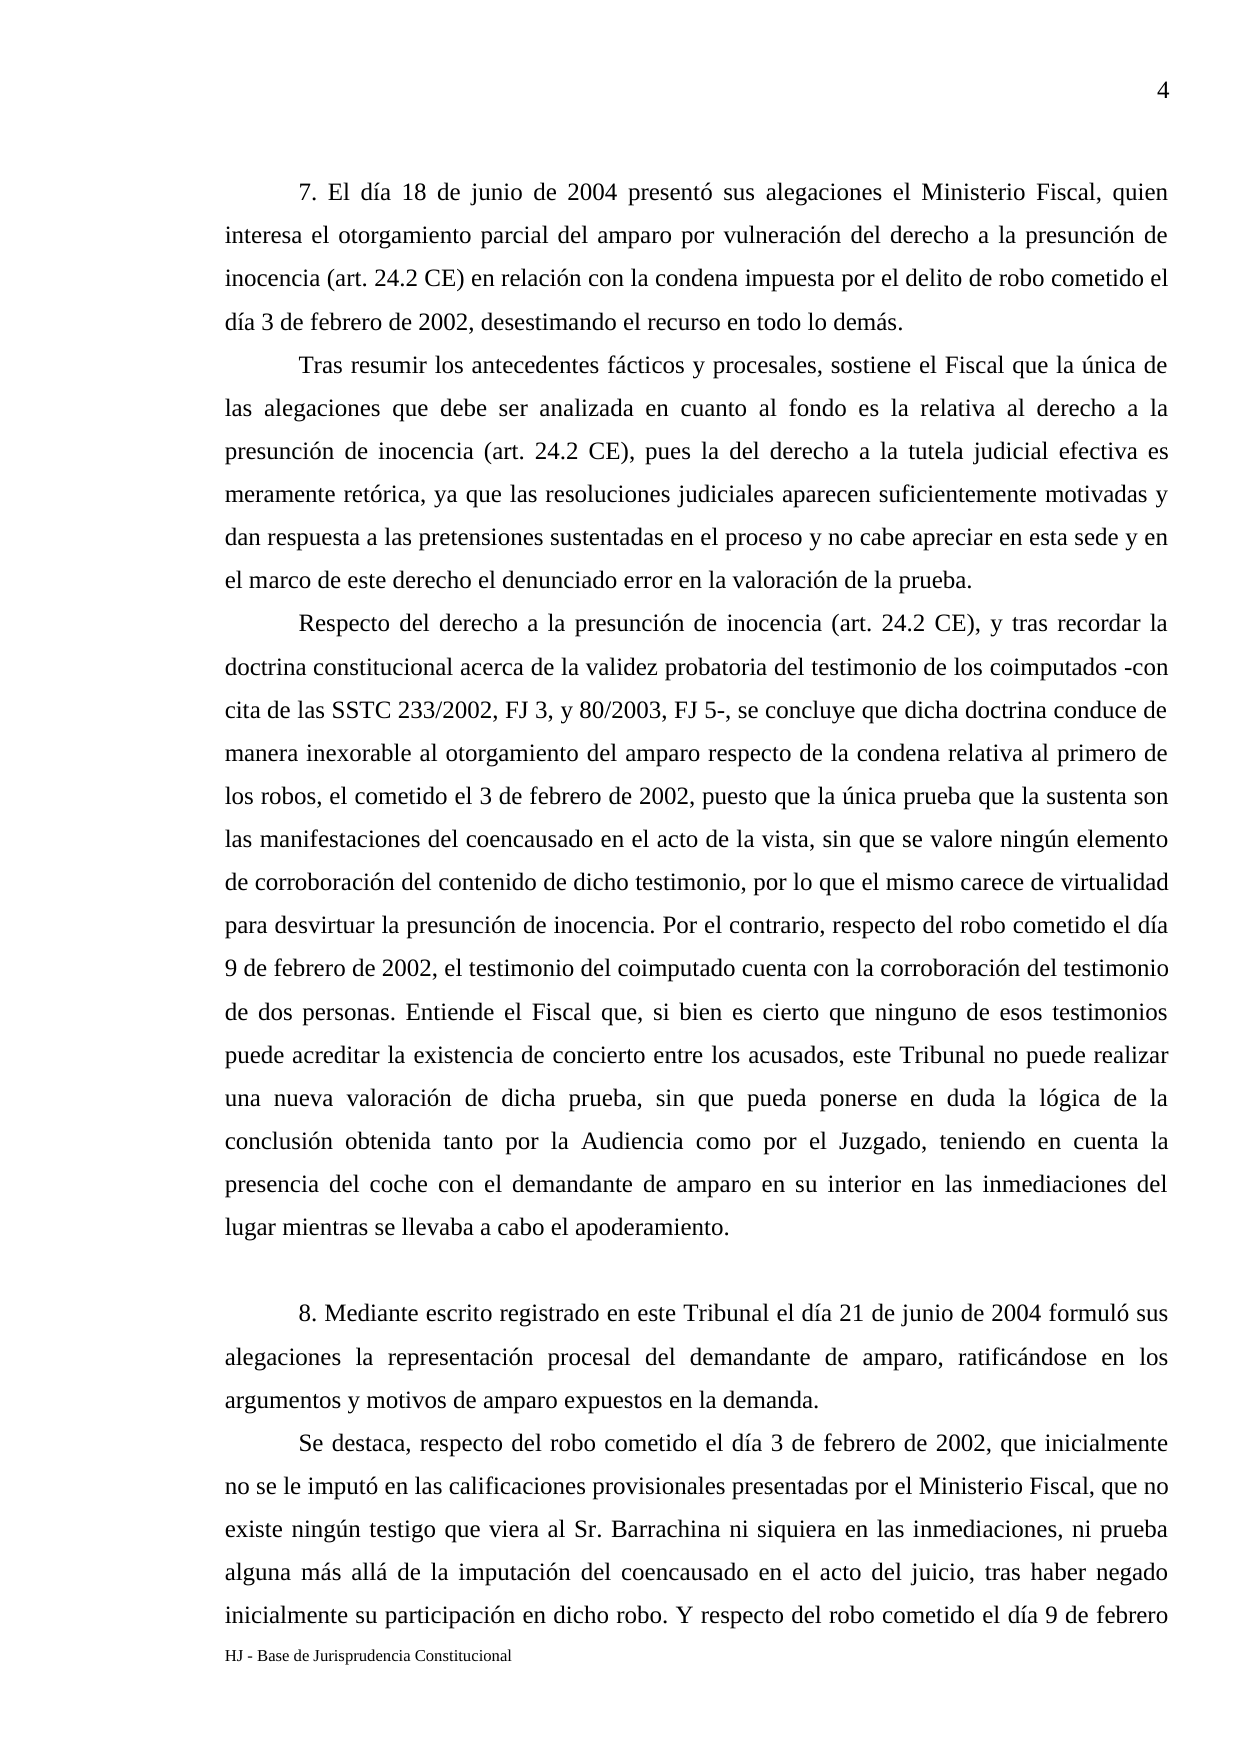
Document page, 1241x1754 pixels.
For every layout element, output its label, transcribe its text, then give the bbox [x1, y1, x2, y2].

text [224, 1428, 1169, 1629]
text 7. El día 18 de junio de 2004 presentó sus alegaciones el Ministerio Fiscal, quien interesa el otorgamiento parcial del amparo por vulneración del derecho a la presunción de inocencia (art. 24.2 CE) en relación con la condena impuesta por el delito de robo cometido el día 3 de febrero de 2002, desestimando el recurso en todo lo demás. [224, 177, 1169, 335]
text Tras resumir los antecedentes fácticos y procesales, sostiene el Fiscal que la única de las alegaciones que debe ser analizada en cuanto al fondo es la relativa al derecho a la presunción de inocencia (art. 24.2 CE), pues la del derecho a la tutela judicial efectiva es meramente retórica, ya que las resoluciones judiciales aparecen suficientemente motivadas y dan respuesta a las pretensiones sustentadas en el proceso y no cabe apreciar en esta sede y en el marco de este derecho el denunciado error en la valoración de la prueba. [224, 350, 1169, 594]
text 8. Mediante escrito registrado en este Tribunal el día 21 de junio de 2004 formuló sus alegaciones la representación procesal del demandante de amparo, ratificándose en los argumentos y motivos de amparo expuestos en la demanda. [224, 1298, 1169, 1413]
text Respecto del derecho a la presunción de inocencia (art. 24.2 CE), y tras recordar la doctrina constitucional acerca de la validez probatoria del testimonio de los coimputados -con cita de las SSTC 233/2002, FJ 3, y 80/2003, FJ 5-, se concluye que dicha doctrina conduce de manera inexorable al otorgamiento del amparo respecto de la condena relativa al primero de los robos, el cometido el 3 de febrero de 2002, puesto que la única prueba que la sustenta son las manifestaciones del coencausado en el acto de la vista, sin que se valore ningún elemento de corroboración del contenido de dicho testimonio, por lo que el mismo carece de virtualidad para desvirtuar la presunción de inocencia. Por el contrario, respecto del robo cometido el día 9 de febrero de 2002, el testimonio del coimputado cuenta con la corroboración del testimonio de dos personas. Entiende el Fiscal que, si bien es cierto que ninguno de esos testimonios puede acreditar la existencia de concierto entre los acusados, este Tribunal no puede realizar una nueva valoración de dicha prueba, sin que pueda ponerse en duda la lógica de la conclusión obtenida tanto por la Audiencia como por el Juzgado, teniendo en cuenta la presencia del coche con el demandante de amparo en su interior en las inmediaciones del lugar mientras se llevaba a cabo el apoderamiento. [224, 608, 1169, 1241]
